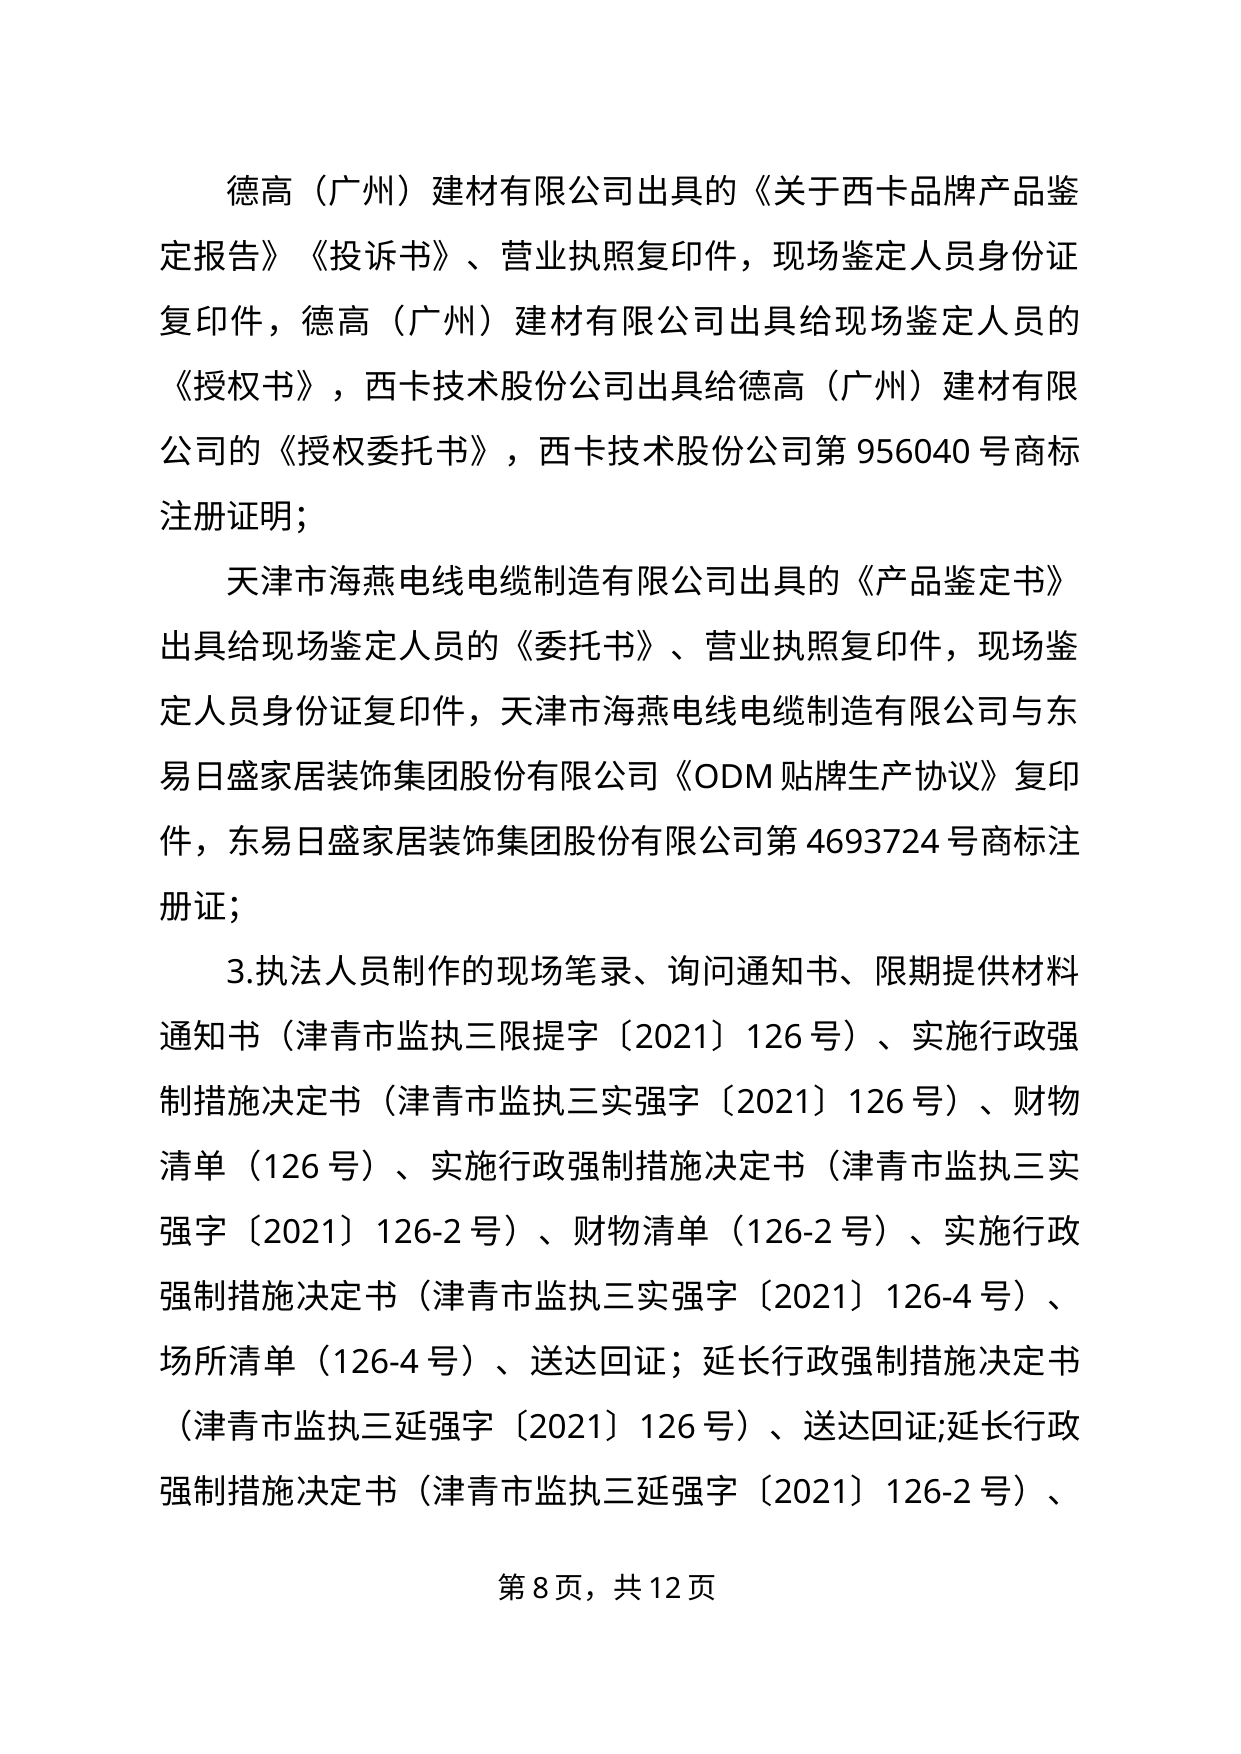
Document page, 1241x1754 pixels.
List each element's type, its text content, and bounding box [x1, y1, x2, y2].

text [159, 937, 1081, 1522]
text 德高（广州）建材有限公司出具的《关于西卡品牌产品鉴定报告》《投诉书》、营业执照复印件，现场鉴定人员身份证复印件，德高（广州）建材有限公司出具给现场鉴定人员的《授权书》，西卡技术股份公司出具给德高（广州）建材有限公司的《授权委托书》，西卡技术股份公司第956040号商标注册证明； [159, 157, 1081, 547]
text 天津市海燕电线电缆制造有限公司出具的《产品鉴定书》出具给现场鉴定人员的《委托书》、营业执照复印件，现场鉴定人员身份证复印件，天津市海燕电线电缆制造有限公司与东易日盛家居装饰集团股份有限公司《ODM贴牌生产协议》复印件，东易日盛家居装饰集团股份有限公司第4693724号商标注册证； [159, 547, 1081, 937]
